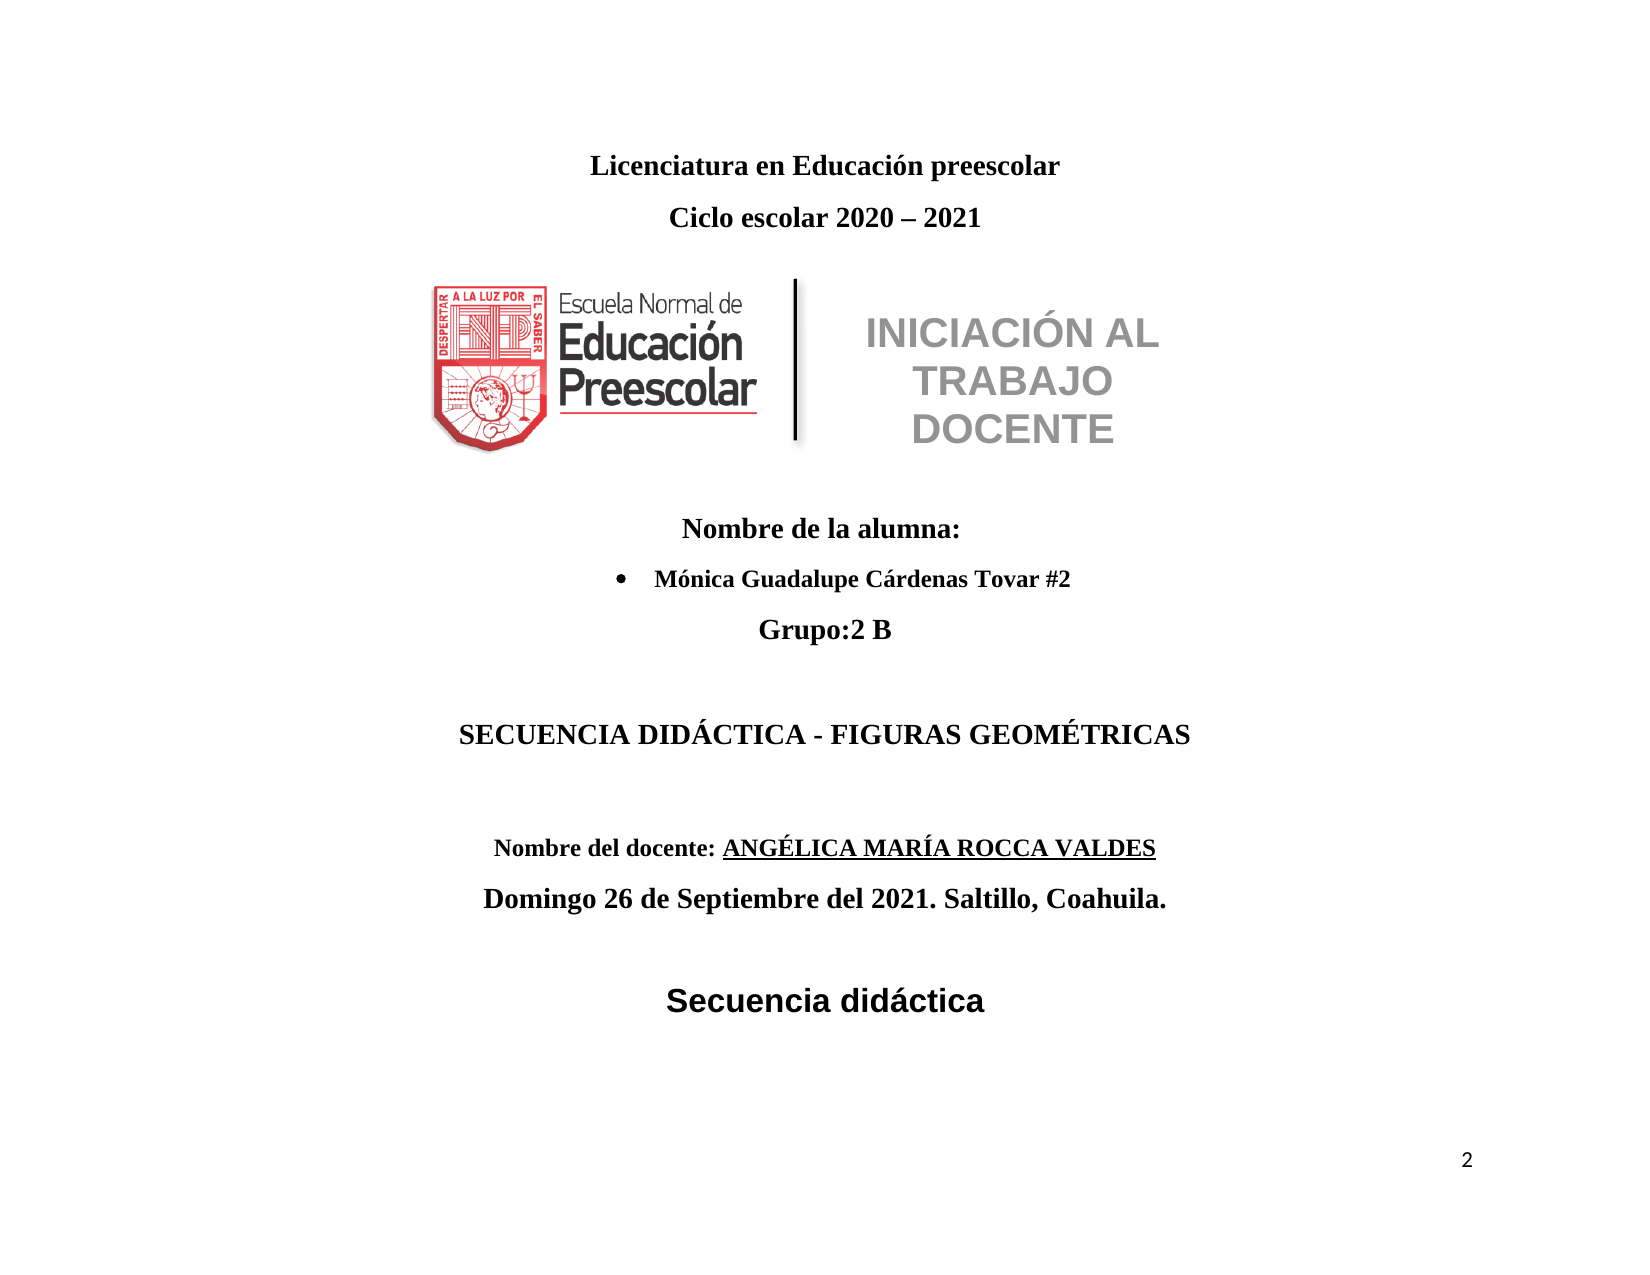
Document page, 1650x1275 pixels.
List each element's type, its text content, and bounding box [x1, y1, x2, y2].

text Domingo 26 de Septiembre del 2021. Saltillo, Coahuila. [177, 881, 1473, 915]
text Grupo:2 B [177, 612, 1473, 645]
list Mónica Guadalupe Cárdenas Tovar #2 [215, 564, 1473, 593]
text Nombre del docente: ANGÉLICA MARÍA ROCCA VALDES [177, 833, 1473, 862]
text Licenciatura en Educación preescolar [177, 148, 1473, 181]
text Nombre de la alumna: [177, 511, 1473, 545]
text SECUENCIA DIDÁCTICA - FIGURAS GEOMÉTRICAS [177, 717, 1473, 751]
text Ciclo escolar 2020 – 2021 [177, 200, 1473, 234]
picture [429, 278, 757, 455]
text Secuencia didáctica [177, 981, 1473, 1019]
